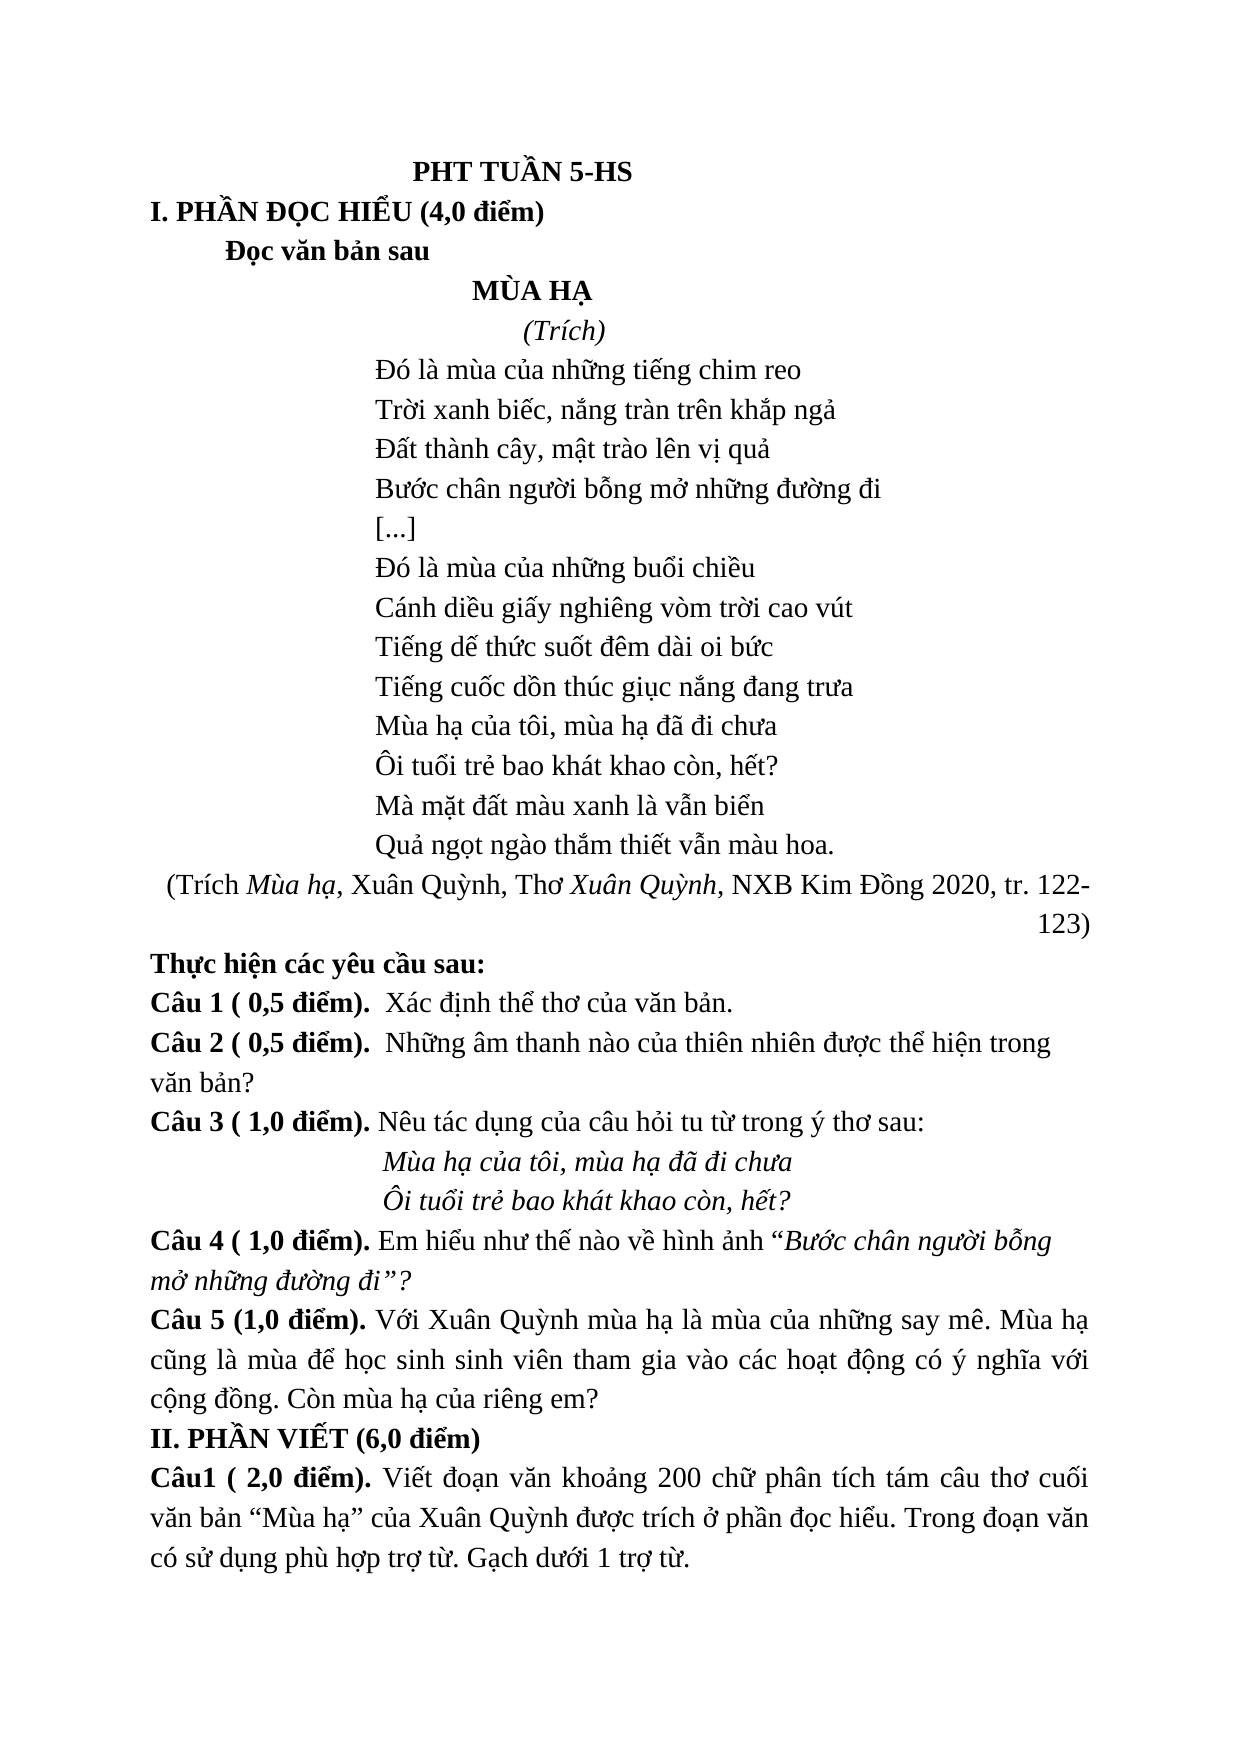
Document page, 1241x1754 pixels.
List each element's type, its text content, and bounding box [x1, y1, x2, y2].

text Đó là mùa của những tiếng chim reo [375, 348, 1090, 387]
text Câu1 ( 2,0 điểm). Viết đoạn văn khoảng 200 chữ phân tích tám câu thơ cuối văn bản “Mùa hạ” của Xuân Quỳnh được trích ở phần đọc hiểu. Trong đoạn văn có sử dụng phù hợp trợ từ. Gạch dưới 1 trợ từ. [150, 1456, 1090, 1575]
text Câu 2 ( 0,5 điểm). Những âm thanh nào của thiên nhiên được thể hiện trong văn bản? [150, 1021, 1090, 1100]
text Mà mặt đất màu xanh là vẫn biển [375, 783, 1090, 823]
text Cánh diều giấy nghiêng vòm trời cao vút [375, 585, 1090, 625]
text [...] [375, 506, 1090, 546]
text Câu 5 (1,0 điểm). Với Xuân Quỳnh mùa hạ là mùa của những say mê. Mùa hạ cũng là mùa để học sinh sinh viên tham gia vào các hoạt động có ý nghĩa với cộng đồng. Còn mùa hạ của riêng em? [150, 1298, 1090, 1417]
text Câu 4 ( 1,0 điểm). Em hiểu như thế nào về hình ảnh “Bước chân người bỗng mở những đường đi”? [150, 1219, 1090, 1298]
text Câu 3 ( 1,0 điểm). Nêu tác dụng của câu hỏi tu từ trong ý thơ sau: [150, 1100, 1090, 1139]
text Mùa hạ của tôi, mùa hạ đã đi chưa [375, 704, 1090, 744]
text Ôi tuổi trẻ bao khát khao còn, hết? [375, 1179, 1090, 1219]
text Thực hiện các yêu cầu sau: [150, 942, 1090, 981]
text Trời xanh biếc, nắng tràn trên khắp ngả [375, 387, 1090, 427]
text (Trích Mùa hạ, Xuân Quỳnh, Thơ Xuân Quỳnh, NXB Kim Đồng 2020, tr. 122-123) [150, 862, 1090, 942]
text II. PHẦN VIẾT (6,0 điểm) [150, 1417, 1090, 1456]
text Câu 1 ( 0,5 điểm). Xác định thể thơ của văn bản. [150, 981, 1090, 1021]
text Đất thành cây, mật trào lên vị quả [375, 427, 1090, 467]
text Bước chân người bỗng mở những đường đi [375, 467, 1090, 506]
text PHT TUẦN 5-HS [150, 150, 1090, 189]
text Tiếng cuốc dồn thúc giục nắng đang trưa [375, 664, 1090, 704]
text (Trích) [375, 308, 1090, 348]
text Đó là mùa của những buổi chiều [375, 546, 1090, 585]
text Mùa hạ của tôi, mùa hạ đã đi chưa [375, 1139, 1090, 1179]
text I. PHẦN ĐỌC HIỂU (4,0 điểm) [150, 189, 1090, 229]
text Ôi tuổi trẻ bao khát khao còn, hết? [375, 744, 1090, 783]
text MÙA HẠ [375, 269, 1090, 308]
text Tiếng dế thức suốt đêm dài oi bức [375, 625, 1090, 664]
text Đọc văn bản sau [150, 229, 1090, 269]
text Quả ngọt ngào thắm thiết vẫn màu hoa. [375, 823, 1090, 862]
